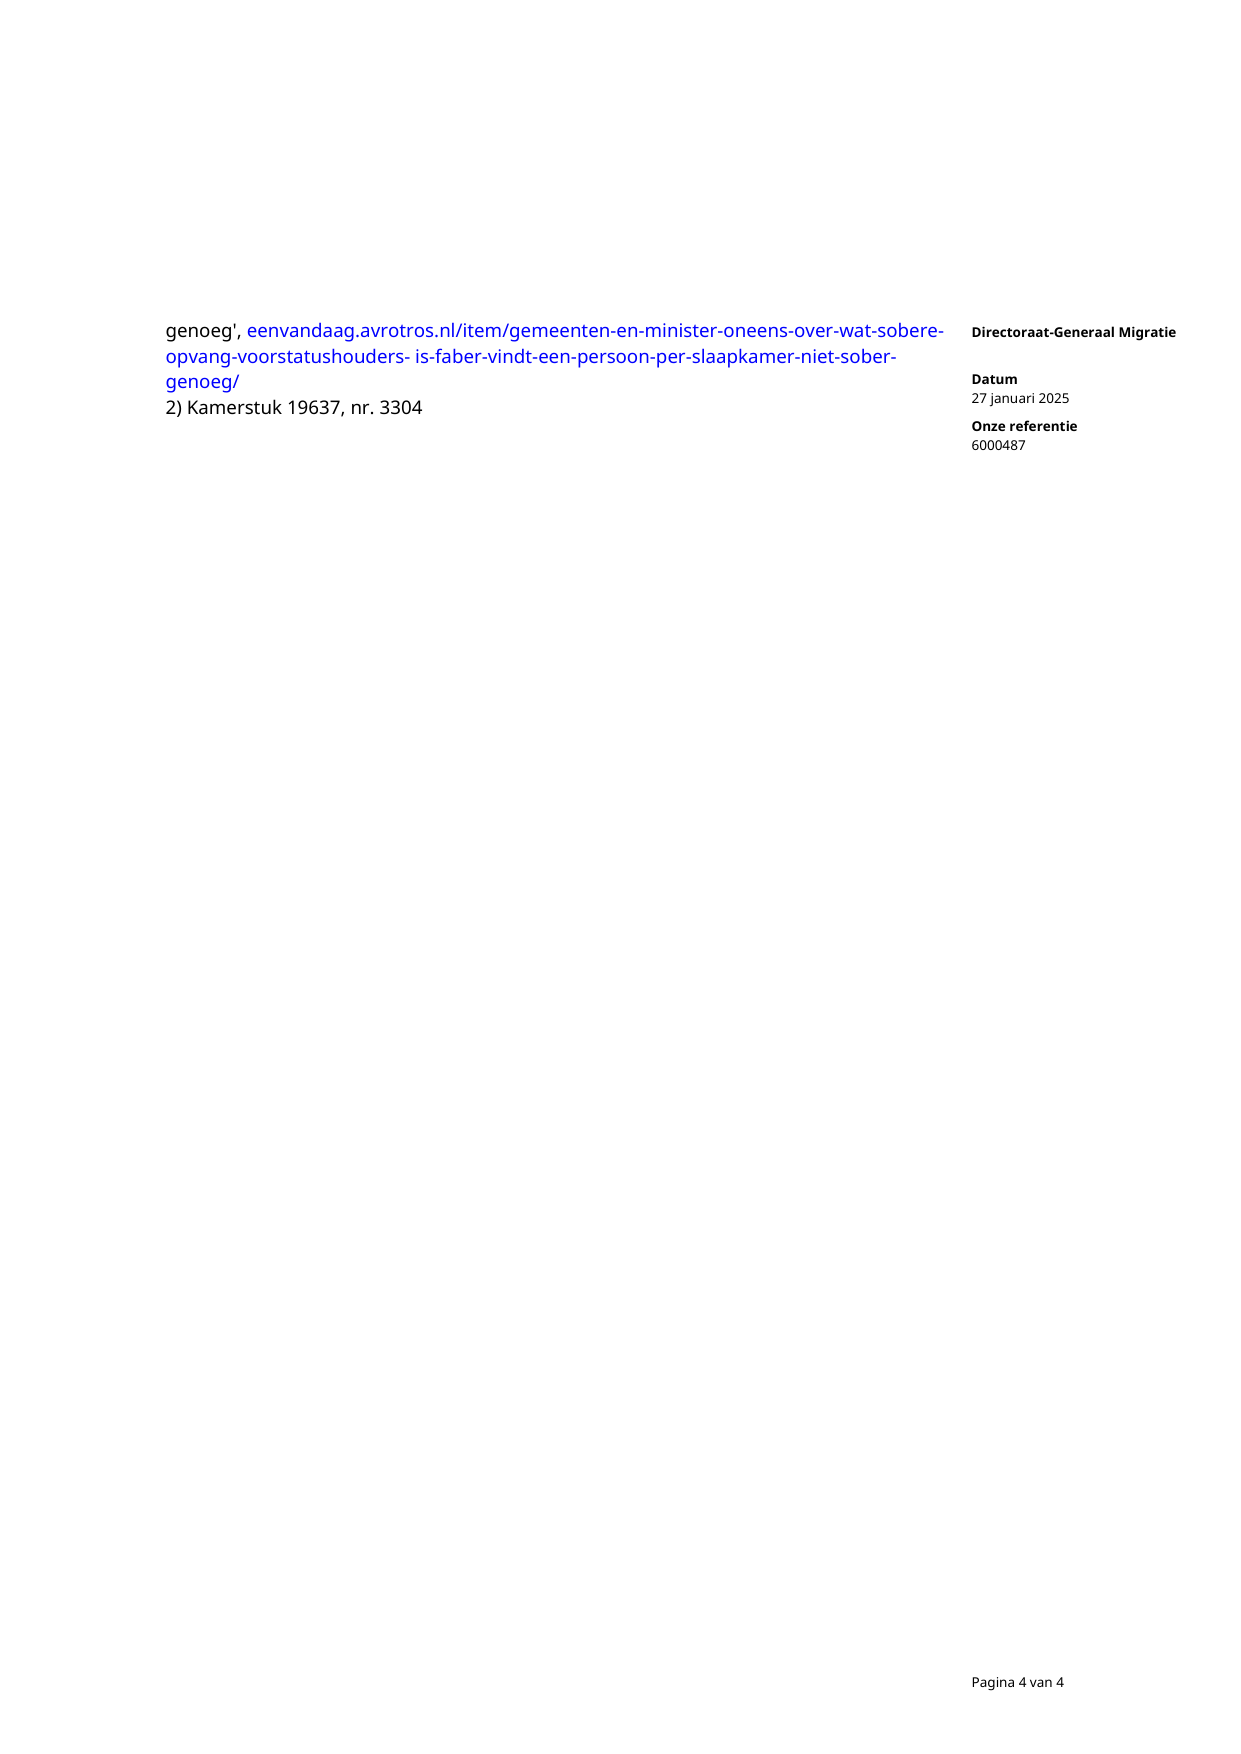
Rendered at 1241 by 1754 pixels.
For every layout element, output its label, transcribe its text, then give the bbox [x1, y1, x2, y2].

text 2) Kamerstuk 19637, nr. 3304 [165, 394, 951, 420]
text genoeg', eenvandaag.avrotros.nl/item/gemeenten-en-minister-oneens-over-wat-sobere-opvang-voorstatushouders- is-faber-vindt-een-persoon-per-slaapkamer-niet-sober-genoeg/ [165, 318, 951, 394]
